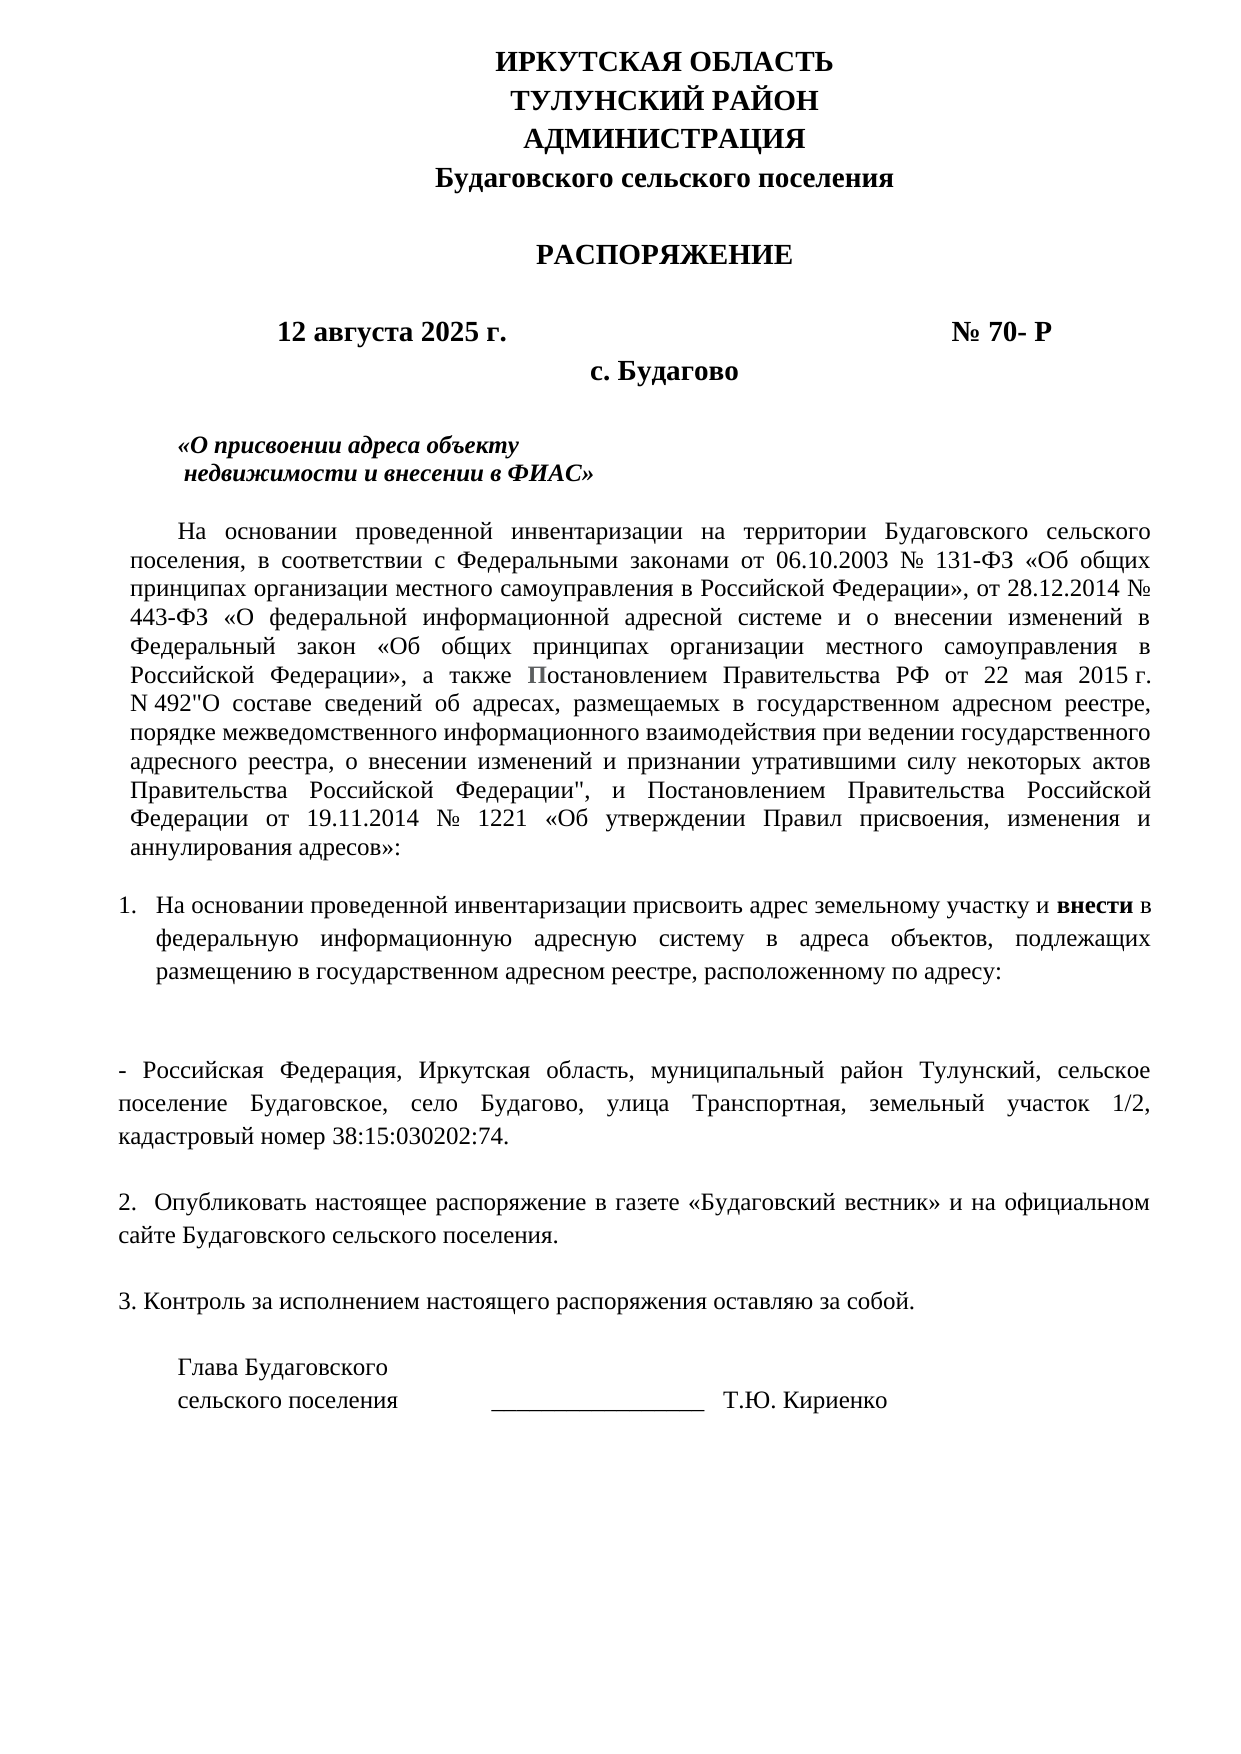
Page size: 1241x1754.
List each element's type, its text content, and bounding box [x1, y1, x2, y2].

text На основании проведенной инвентаризации на территории Будаговского сельского поселения, в соответствии с Федеральными законами от 06.10.2003 № 131-ФЗ «Об общих принципах организации местного самоуправления в Российской Федерации», от 28.12.2014 № 443-ФЗ «О федеральной информационной адресной системе и о внесении изменений в Федеральный закон «Об общих принципах организации местного самоуправления в Российской Федерации», а также Постановлением Правительства РФ от 22 мая 2015 г. N 492"О составе сведений об адресах, размещаемых в государственном адресном реестре, порядке межведомственного информационного взаимодействия при ведении государственного адресного реестра, о внесении изменений и признании утратившими силу некоторых актов Правительства Российской Федерации", и Постановлением Правительства Российской Федерации от 19.11.2014 № 1221 «Об утверждении Правил присвоения, изменения и аннулирования адресов»: [130, 516, 1152, 861]
text с. Будагово [177, 353, 1152, 386]
text 2. Опубликовать настоящее распоряжение в газете «Будаговский вестник» и на официальном сайте Будаговского сельского поселения. [118, 1187, 1152, 1249]
text АДМИНИСТРАЦИЯ [177, 121, 1152, 155]
text «О присвоении адреса объекту [177, 430, 1152, 458]
text Будаговского сельского поселения [177, 160, 1152, 193]
text 12 августа 2025 г. № 70- Р [177, 314, 1152, 348]
text ТУЛУНСКИЙ РАЙОН [177, 83, 1152, 116]
text - Российская Федерация, Иркутская область, муниципальный район Тулунский, сельское поселение Будаговское, село Будагово, улица Транспортная, земельный участок 1/2, кадастровый номер 38:15:030202:74. [118, 1055, 1152, 1150]
text Глава Будаговского [177, 1352, 1152, 1381]
text сельского поселения _________________ Т.Ю. Кириенко [177, 1385, 1152, 1414]
text ИРКУТСКАЯ ОБЛАСТЬ [177, 44, 1152, 78]
text РАСПОРЯЖЕНИЕ [177, 237, 1152, 271]
text недвижимости и внесении в ФИАС» [177, 458, 1152, 487]
list На основании проведенной инвентаризации присвоить адрес земельному участку и внести в федеральную информационную адресную систему в адреса объектов, подлежащих размещению в государственном адресном реестре, расположенному по адресу: [118, 890, 1152, 984]
text 3. Контроль за исполнением настоящего распоряжения оставляю за собой. [118, 1286, 1152, 1315]
